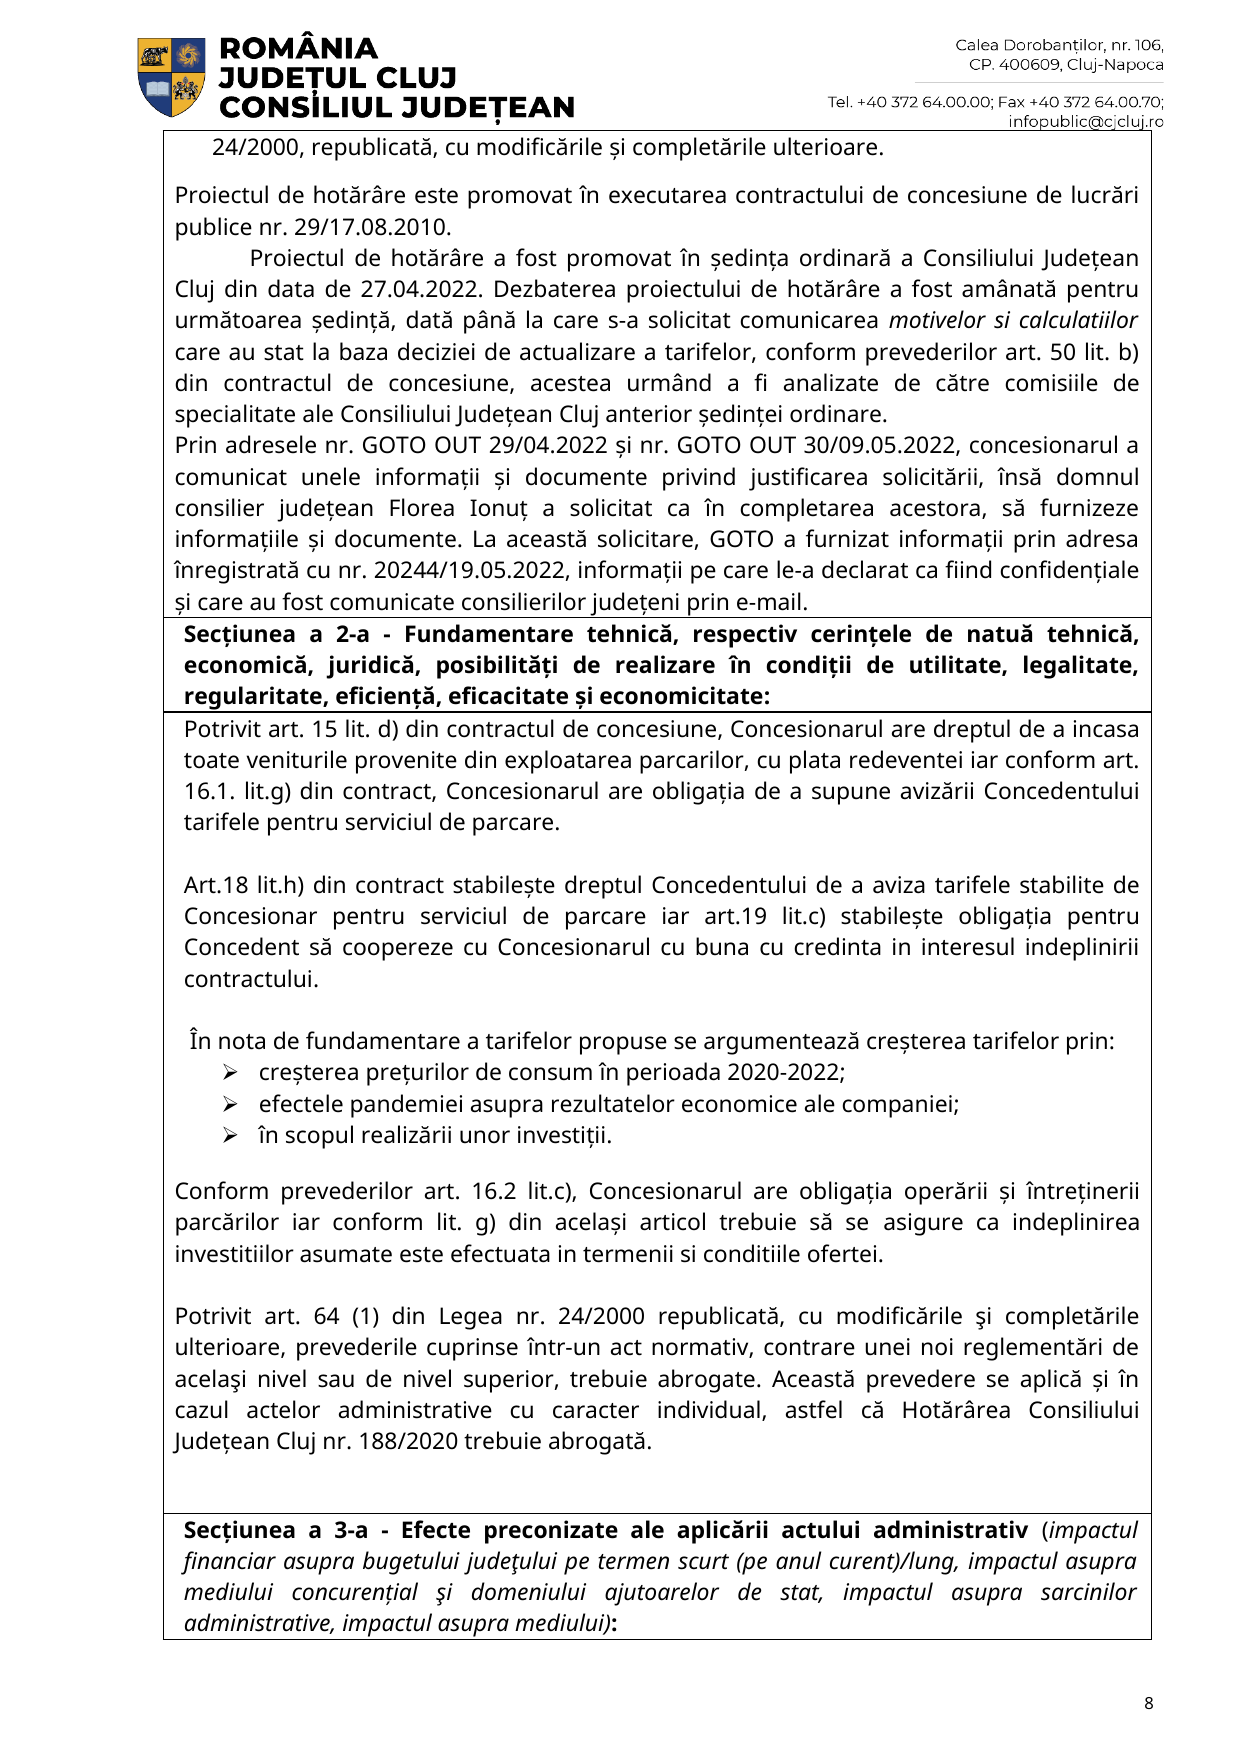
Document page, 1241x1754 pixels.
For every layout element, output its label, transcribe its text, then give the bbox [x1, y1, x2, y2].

picture [827, 36, 1164, 131]
table_cell Secțiunea a 2-a - Fundamentare tehnică, respectiv cerințele de natuă tehnică, economică, juridică, posibilități de realizare în condiții de utilitate, legalitate, regularitate, eficiență, eficacitate și economicitate: [164, 618, 1151, 711]
table_cell Potrivit art. 15 lit. d) din contractul de concesiune, Concesionarul are dreptul de a incasa toate veniturile provenite din exploatarea parcarilor, cu plata redeventei iar conform art. 16.1. lit.g) din contract, Concesionarul are obligația de a supune avizării Concedentului tarifele pentru serviciul de parcare. Art.18 lit.h) din contract stabilește dreptul Concedentului de a aviza tarifele stabilite de Concesionar pentru serviciul de parcare iar art.19 lit.c) stabilește obligația pentru Concedent să coopereze cu Concesionarul cu buna cu credinta in interesul indeplinirii contractului. În nota de fundamentare a tarifelor propuse se argumentează creșterea tarifelor prin: creșterea prețurilor de consum în perioada 2020-2022; efectele pandemiei asupra rezultatelor economice ale companiei; în scopul realizării unor investiții. Conform prevederilor art. 16.2 lit.c), Concesionarul are obligația operării și întreținerii parcărilor iar conform lit. g) din același articol trebuie să se asigure ca indeplinirea investitiilor asumate este efectuata in termenii si conditiile ofertei. Potrivit art. 64 (1) din Legea nr. 24/2000 republicată, cu modificările şi completările ulterioare, prevederile cuprinse într-un act normativ, contrare unei noi reglementări de acelaşi nivel sau de nivel superior, trebuie abrogate. Această prevedere se aplică și în cazul actelor administrative cu caracter individual, astfel că Hotărârea Consiliului Județean Cluj nr. 188/2020 trebuie abrogată. [164, 713, 1151, 1512]
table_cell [164, 131, 1151, 617]
picture [137, 31, 574, 125]
table_cell Secțiunea a 3-a - Efecte preconizate ale aplicării actului administrativ (impactul financiar asupra bugetului judeţului pe termen scurt (pe anul curent)/lung, impactul asupra mediului concurențial şi domeniului ajutoarelor de stat, impactul asupra sarcinilor administrative, impactul asupra mediului): [164, 1514, 1151, 1638]
